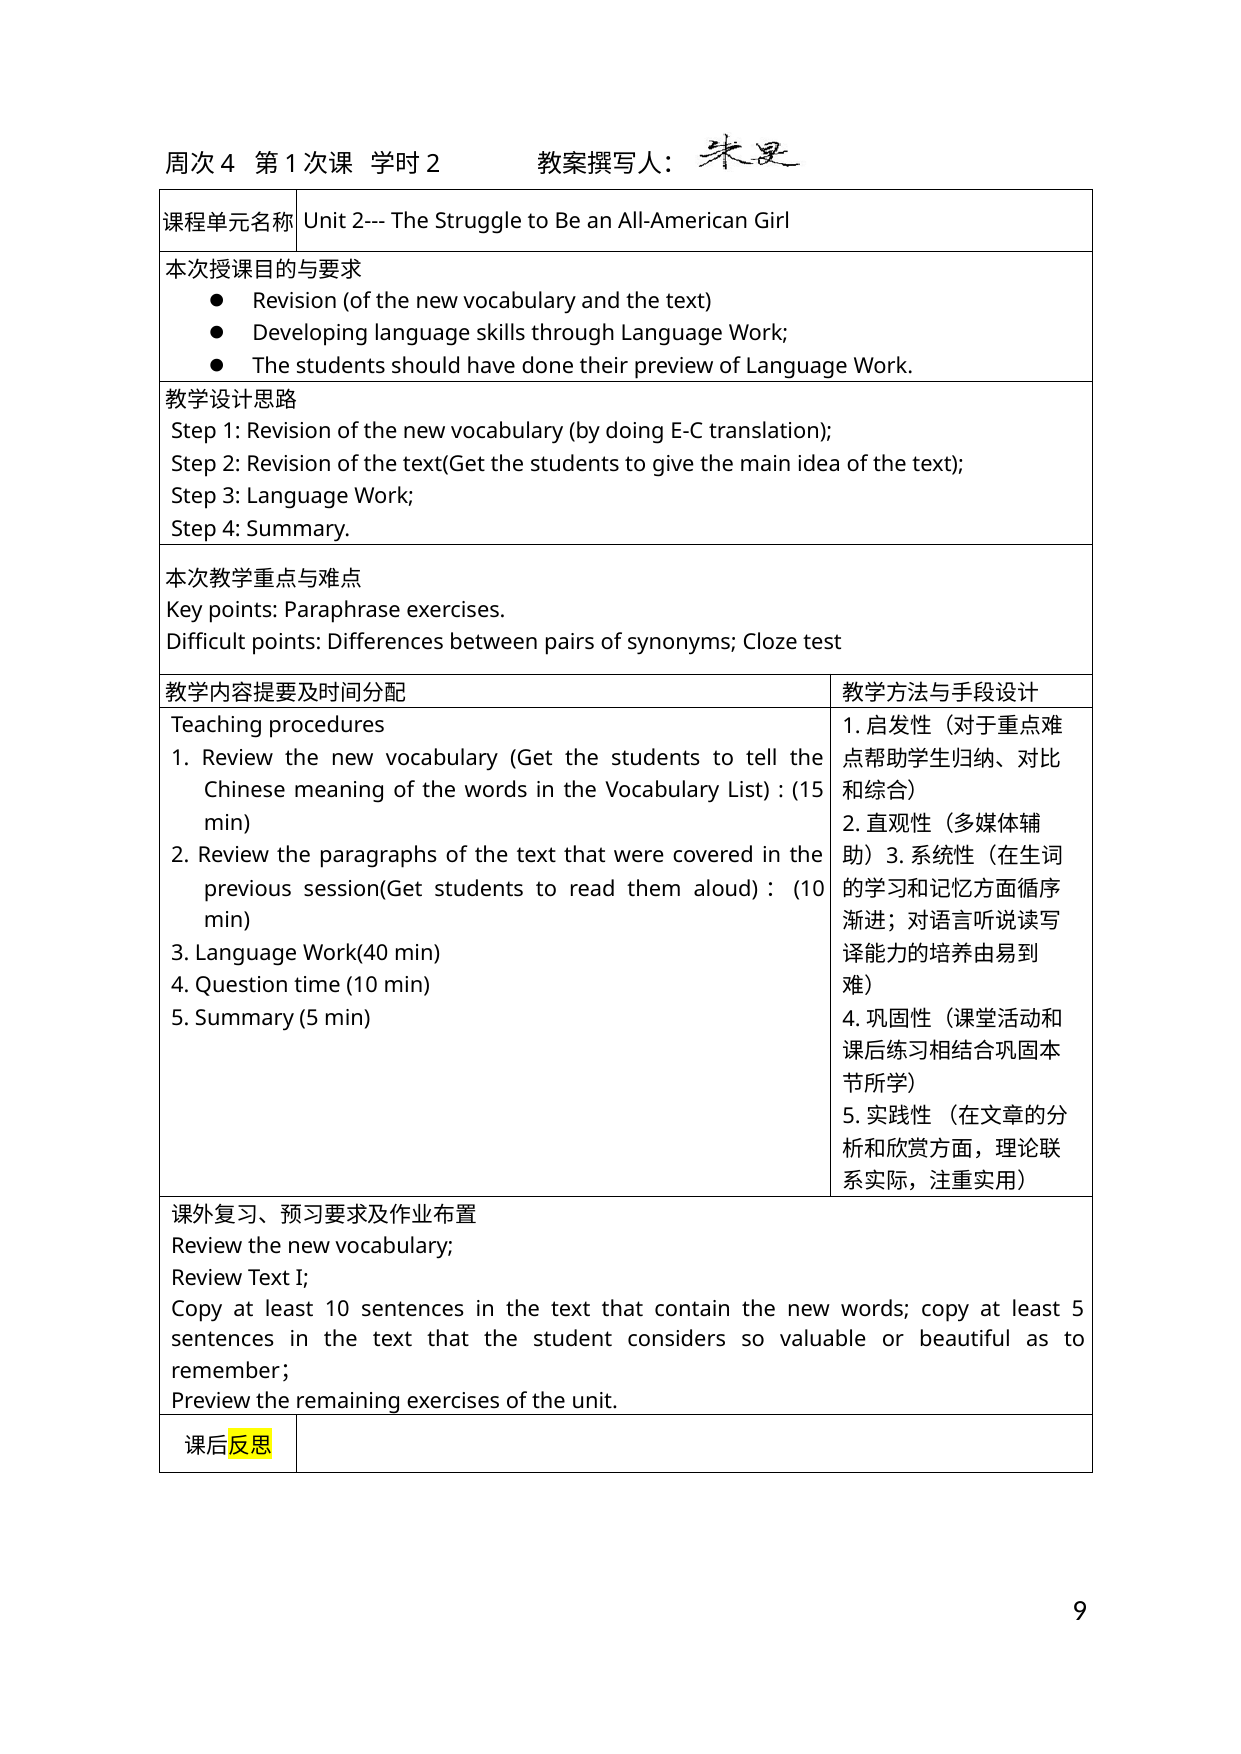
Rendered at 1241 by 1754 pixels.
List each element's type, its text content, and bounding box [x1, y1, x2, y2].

table_cell [297, 1415, 1092, 1472]
table_cell 1. 启发性（对于重点难点帮助学生归纳、对比和综合） 2. 直观性（多媒体辅助）3. 系统性（在生词的学习和记忆方面循序渐进；对语言听说读写译能力的培养由易到难） 4. 巩固性（课堂活动和课后练习相结合巩固本节所学） 5. 实践性 （在文章的分析和欣赏方面，理论联系实际，注重实用） [831, 708, 1092, 1196]
table_cell 教学内容提要及时间分配 [160, 675, 830, 707]
table_header Unit 2--- The Struggle to Be an All-American Girl [297, 190, 1092, 251]
text 周次4 第1次课 学时 2 教案撰写人： [165, 124, 1087, 189]
table_cell 本次教学重点与难点 Key points: Paraphrase exercises. Difficult points: Differences between pairs of synonyms; Cloze test [160, 545, 1092, 673]
table_header 课程单元名称 [160, 190, 296, 251]
table_cell 课后反思 [160, 1415, 296, 1472]
picture [687, 132, 809, 173]
table_cell 课外复习、预习要求及作业布置 Review the new vocabulary; Review Text I; Copy at least 10 sentences in the text that contain the new words; copy at least 5 sentences in the text that the student considers so valuable or beautiful as to remember； Preview the remaining exercises of the unit. [160, 1197, 1092, 1414]
table_cell Teaching procedures 1. Review the new vocabulary (Get the students to tell the Chinese meaning of the words in the Vocabulary List) : (15 min) 2. Review the paragraphs of the text that were covered in the previous session(Get students to read them aloud)：(10 min) 3. Language Work(40 min) 4. Question time (10 min) 5. Summary (5 min) [160, 708, 830, 1196]
table_cell 教学设计思路 Step 1: Revision of the new vocabulary (by doing E-C translation); Step 2: Revision of the text(Get the students to give the main idea of the text); Step 3: Language Work; Step 4: Summary. [160, 382, 1092, 544]
table_cell 教学方法与手段设计 [831, 675, 1092, 707]
table_cell 本次授课目的与要求 Revision (of the new vocabulary and the text) Developing language skills through Language Work; The students should have done their preview of Language Work. [160, 252, 1092, 381]
